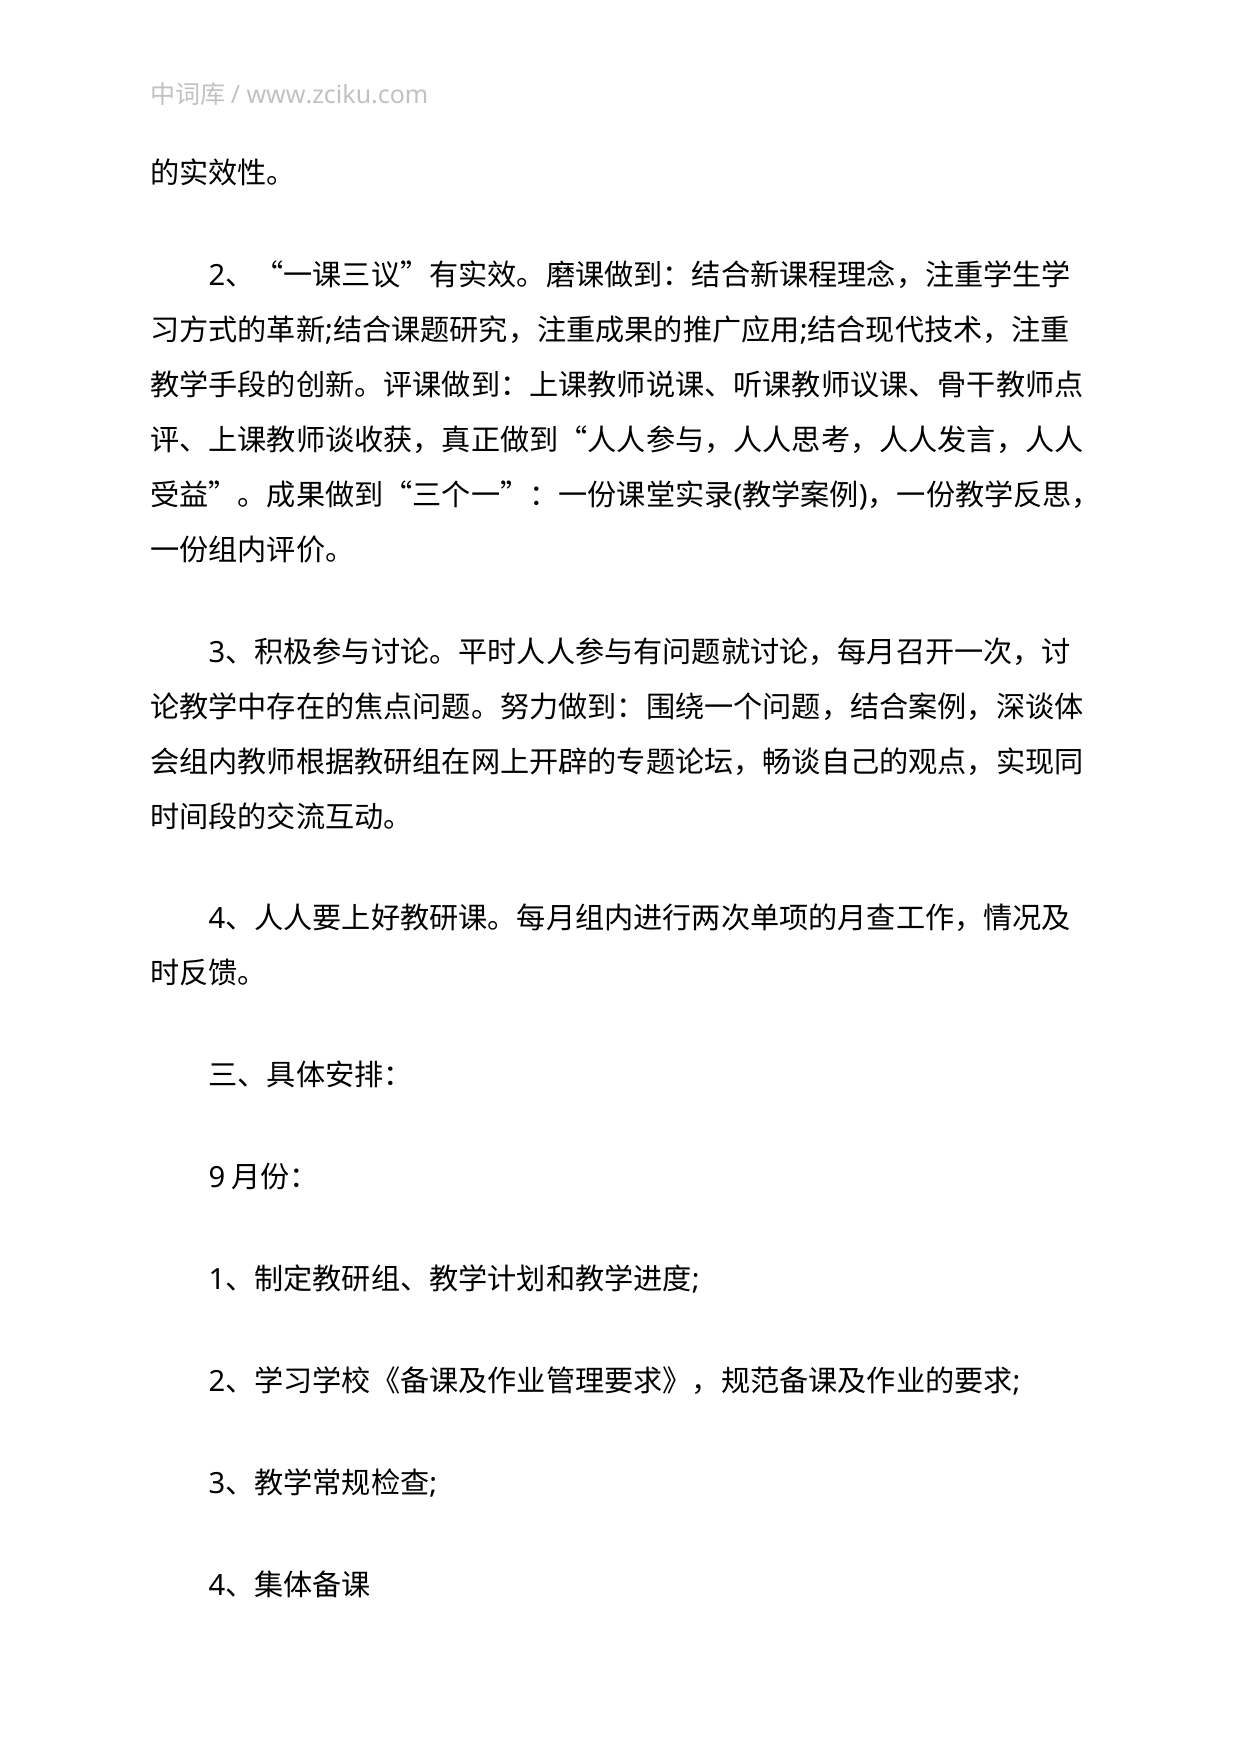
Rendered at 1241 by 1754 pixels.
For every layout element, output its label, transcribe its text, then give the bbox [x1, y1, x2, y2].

text 9月份： [150, 1153, 1090, 1196]
text 2、学习学校《备课及作业管理要求》，规范备课及作业的要求; [150, 1357, 1090, 1400]
text 1、制定教研组、教学计划和教学进度; [150, 1255, 1090, 1298]
text 4、集体备课 [150, 1561, 1090, 1604]
text 4、人人要上好教研课。每月组内进行两次单项的月查工作，情况及时反馈。 [150, 895, 1090, 992]
text 3、教学常规检查; [150, 1459, 1090, 1502]
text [150, 150, 1090, 192]
text 3、积极参与讨论。平时人人参与有问题就讨论，每月召开一次，讨论教学中存在的焦点问题。努力做到：围绕一个问题，结合案例，深谈体会组内教师根据教研组在网上开辟的专题论坛，畅谈自己的观点，实现同时间段的交流互动。 [150, 628, 1090, 835]
text 三、具体安排： [150, 1052, 1090, 1094]
text 2、“一课三议”有实效。磨课做到：结合新课程理念，注重学生学习方式的革新;结合课题研究，注重成果的推广应用;结合现代技术，注重教学手段的创新。评课做到：上课教师说课、听课教师议课、骨干教师点评、上课教师谈收获，真正做到“人人参与，人人思考，人人发言，人人受益”。成果做到“三个一”：一份课堂实录(教学案例)，一份教学反思，一份组内评价。 [150, 252, 1090, 569]
